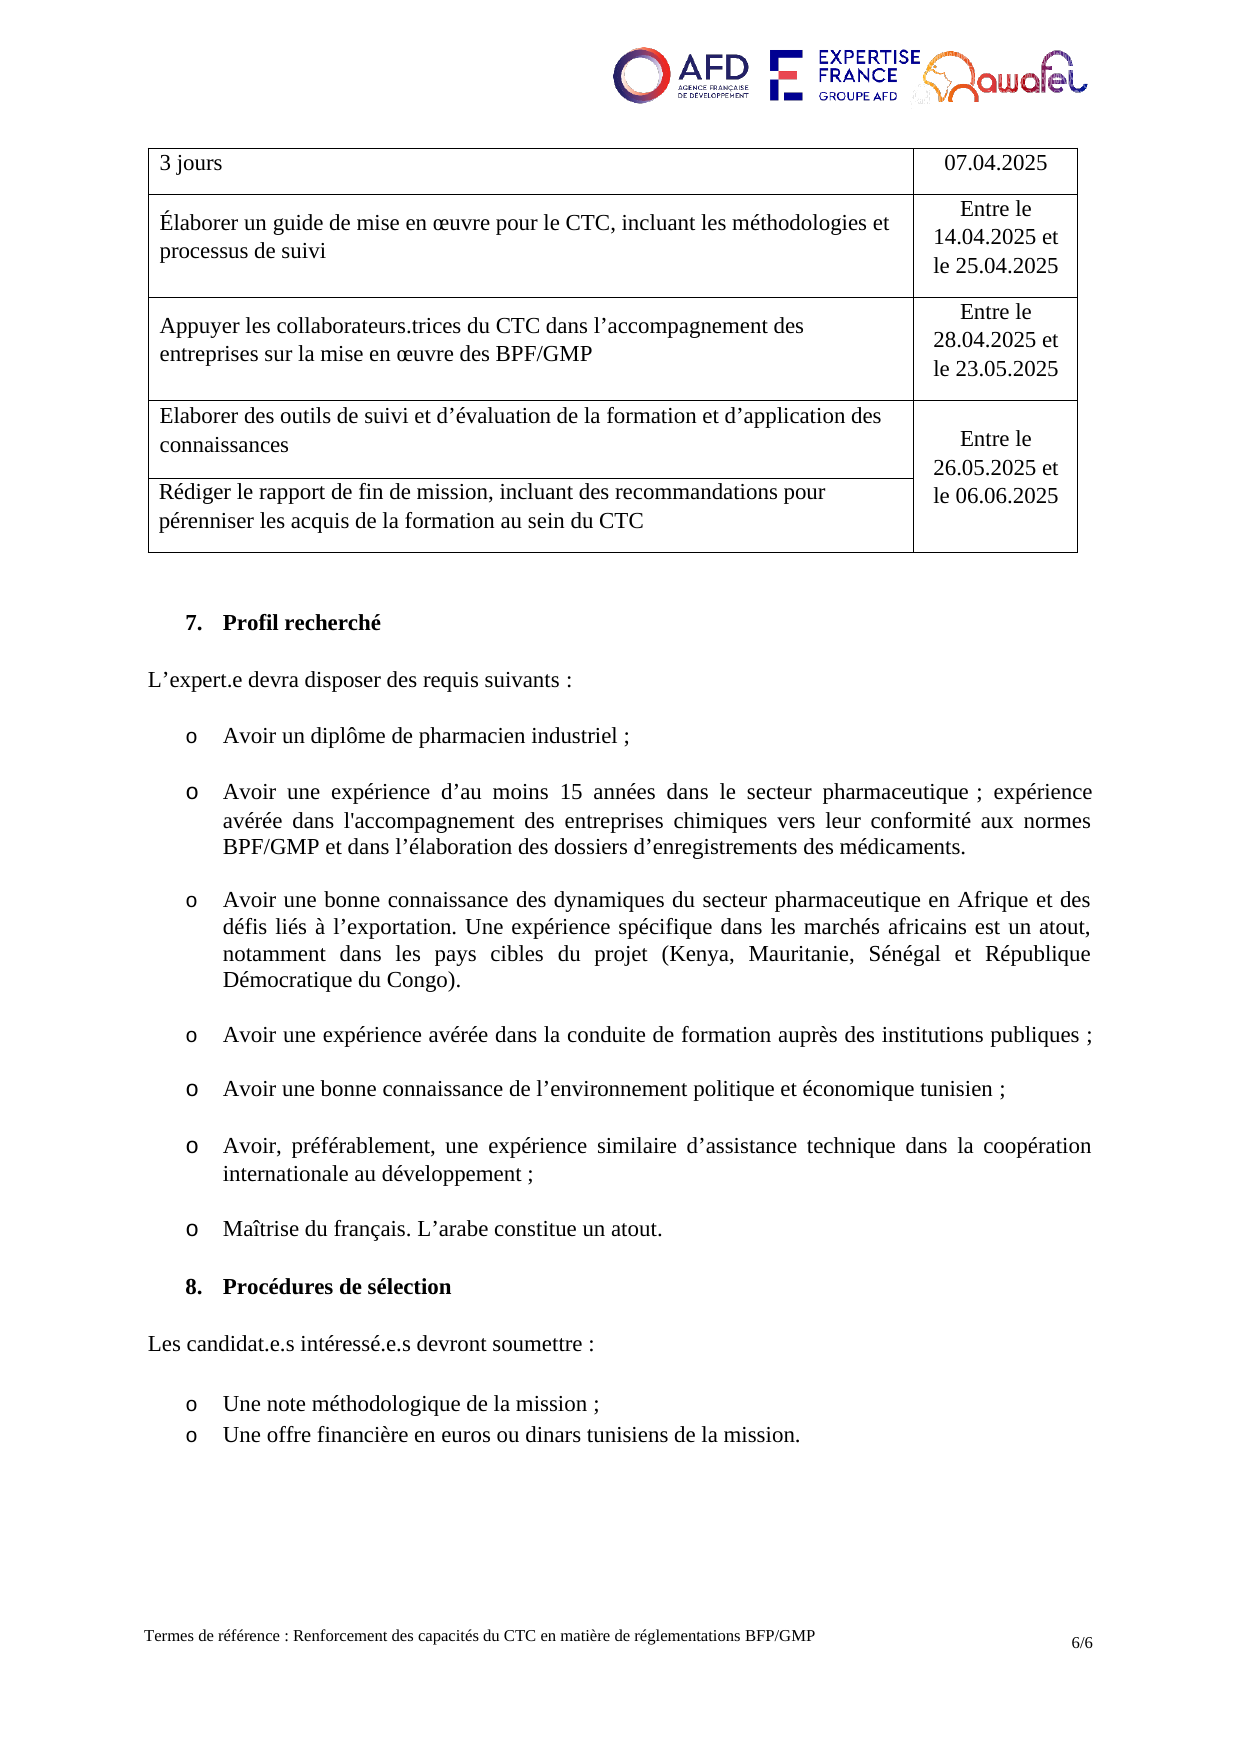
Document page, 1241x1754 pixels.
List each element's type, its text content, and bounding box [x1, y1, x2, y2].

list Une note méthodologique de la mission ; [185, 1390, 1093, 1417]
list Profil recherché [185, 608, 1093, 635]
text L’expert.e devra disposer des requis suivants : [148, 666, 1093, 692]
list Une offre financière en euros ou dinars tunisiens de la mission. [185, 1422, 1093, 1449]
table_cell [149, 149, 913, 194]
list Procédures de sélection [185, 1273, 1093, 1299]
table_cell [914, 149, 1077, 194]
list Maîtrise du français. L’arabe constitue un atout. [185, 1216, 1093, 1244]
table_cell Appuyer les collaborateurs.trices du CTC dans l’accompagnement des entreprises sur la mise en œuvre des BPF/GMP [149, 298, 913, 400]
table_cell Elaborer des outils de suivi et d’évaluation de la formation et d’application des connaissances [149, 401, 913, 477]
table_cell Entre le 26.05.2025 et le 06.06.2025 [914, 401, 1077, 552]
picture [610, 44, 751, 106]
list Avoir une bonne connaissance des dynamiques du secteur pharmaceutique en Afrique et des défis liés à l’exportation. Une expérience spécifique dans les marchés africains est un atout, notamment dans les pays cibles du projet (Kenya, Mauritanie, Sénégal et République Démocratique du Congo). [185, 886, 1093, 992]
list Avoir une expérience avérée dans la conduite de formation auprès des institutions publiques ; [185, 1022, 1093, 1076]
table_cell Entre le 14.04.2025 et le 25.04.2025 [914, 195, 1077, 297]
list Avoir un diplôme de pharmacien industriel ; [185, 722, 1093, 749]
text Les candidat.e.s intéressé.e.s devront soumettre : [148, 1331, 1093, 1357]
list Avoir, préférablement, une expérience similaire d’assistance technique dans la coopération internationale au développement ; [185, 1132, 1093, 1186]
list Avoir une bonne connaissance de l’environnement politique et économique tunisien ; [185, 1076, 1093, 1132]
list Avoir une expérience d’au moins 15 années dans le secteur pharmaceutique ; expérience avérée dans l'accompagnement des entreprises chimiques vers leur conformité aux normes BPF/GMP et dans l’élaboration des dossiers d’enregistrements des médicaments. [185, 778, 1093, 859]
table_cell Entre le 28.04.2025 et le 23.05.2025 [914, 298, 1077, 400]
table_cell Élaborer un guide de mise en œuvre pour le CTC, incluant les méthodologies et processus de suivi [149, 195, 913, 297]
table_cell Rédiger le rapport de fin de mission, incluant des recommandations pour pérenniser les acquis de la formation au sein du CTC [149, 479, 913, 552]
picture [769, 47, 1088, 109]
